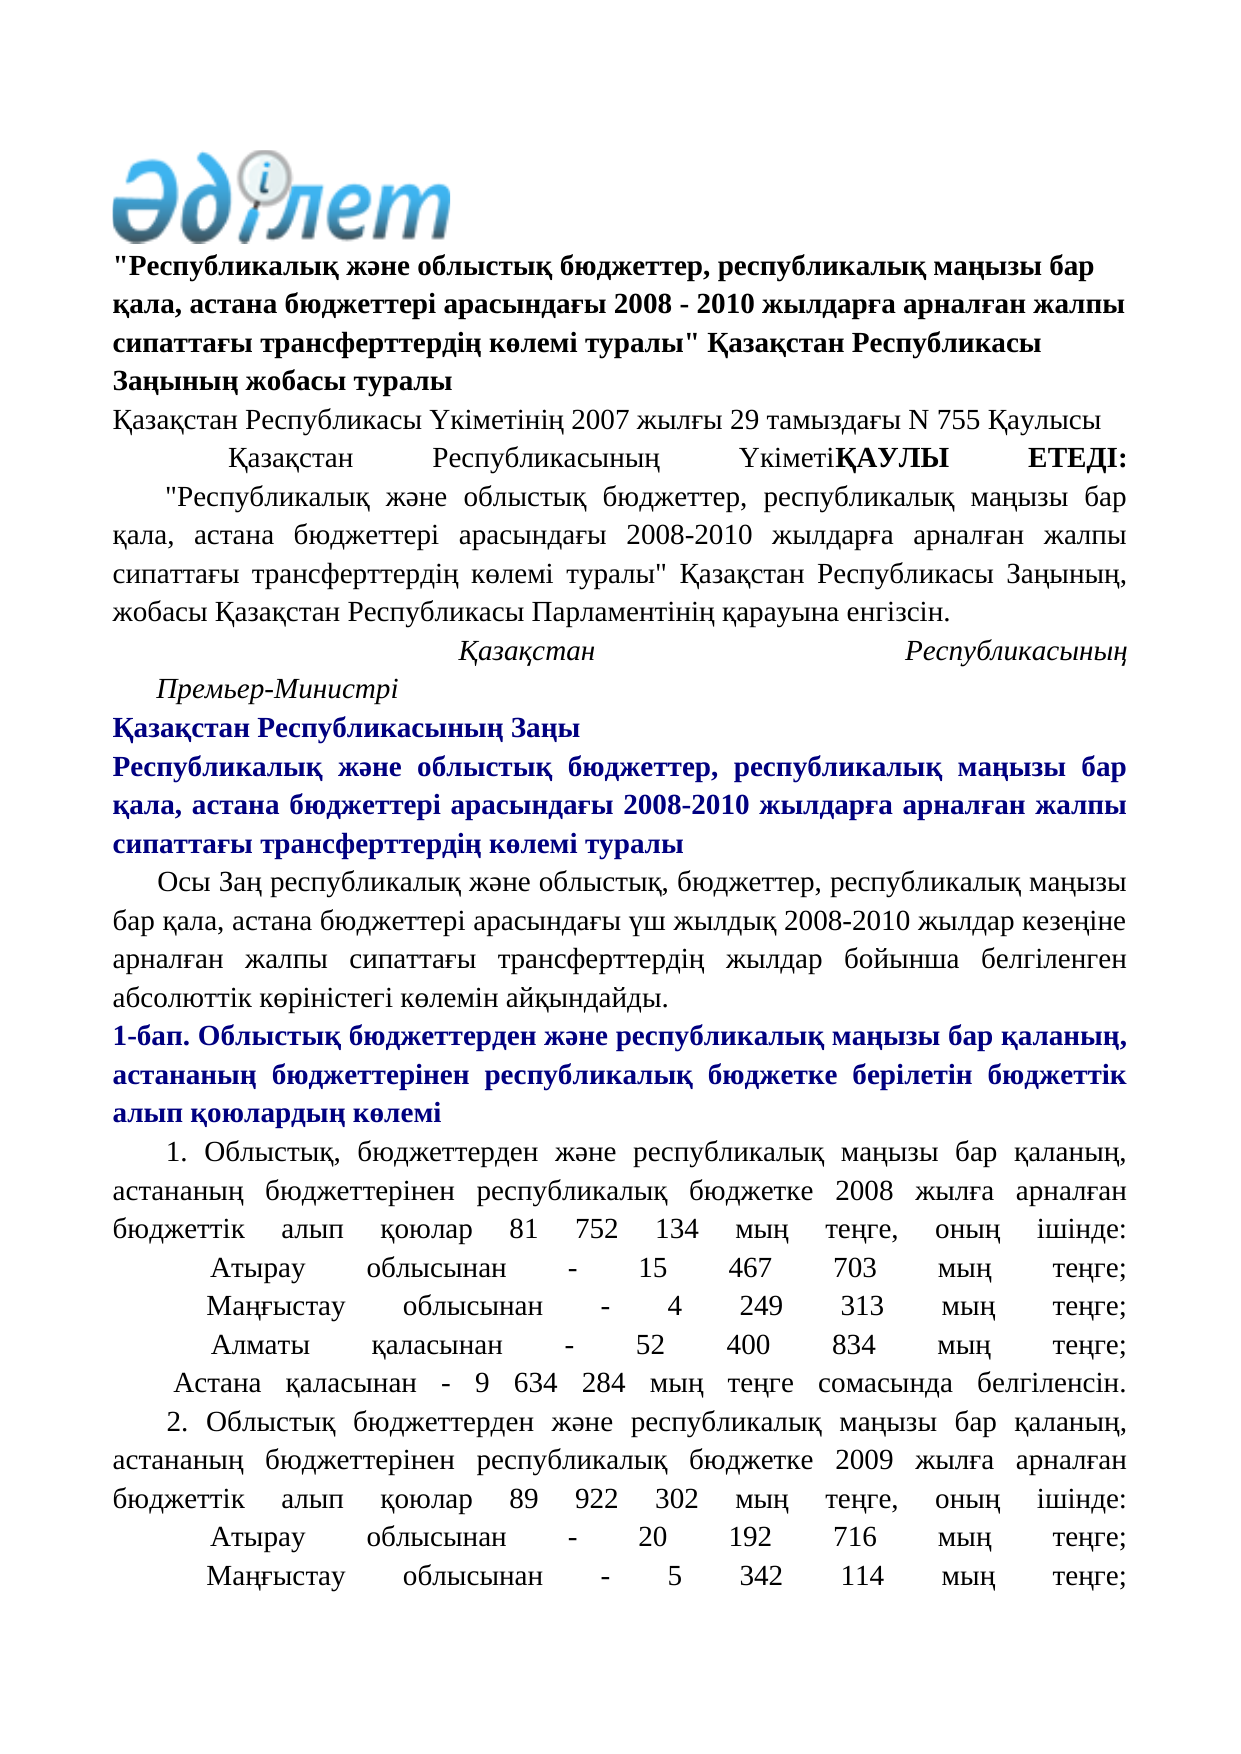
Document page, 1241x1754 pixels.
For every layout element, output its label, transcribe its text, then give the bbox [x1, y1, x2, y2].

picture [112, 150, 451, 244]
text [112, 1134, 1128, 1592]
text "Республикалық және облыстық бюджеттер, республикалық маңызы бар қала, астана бюджеттері арасындағы 2008 - 2010 жылдарға арналған жалпы сипаттағы трансферттердің көлемі туралы" Қазақстан Республикасы Заңының жобасы туралы [112, 248, 1128, 397]
text Республикалық және облыстық бюджеттер, республикалық маңызы бар қала, астана бюджеттері арасындағы 2008-2010 жылдарға арналған жалпы сипаттағы трансферттердің көлемі туралы [112, 749, 1128, 859]
text Қазақстан Республикасы Үкіметінің 2007 жылғы 29 тамыздағы N 755 Қаулысы [112, 402, 1128, 435]
text Қазақстан Республикасының Үкіметі ҚАУЛЫ ЕТЕДІ: "Республикалық және облыстық бюджеттер, республикалық маңызы бар қала, астана бюджеттері арасындағы 2008-2010 жылдарға арналған жалпы сипаттағы трансферттердің көлемі туралы" Қазақстан Республикасы Заңының, жобасы Қазақстан Республикасы Парламентінің қарауына енгізсін. [112, 440, 1128, 628]
text 1-бап. Облыстық бюджеттерден және республикалық маңызы бар қаланың, астананың бюджеттерінен республикалық бюджетке берілетін бюджеттік алып қоюлардың көлемі [112, 1018, 1128, 1129]
text Осы Заң республикалық және облыстық, бюджеттер, республикалық маңызы бар қала, астана бюджеттері арасындағы үш жылдық 2008-2010 жылдар кезеңіне арналған жалпы сипаттағы трансферттердің жылдар бойынша белгіленген абсолюттік көріністегі көлемін айқындайды. [112, 864, 1128, 1013]
text Қазақстан Республикасының Заңы [112, 710, 1128, 744]
text Қазақстан Республикасының Премьер-Министрі [112, 633, 1128, 705]
